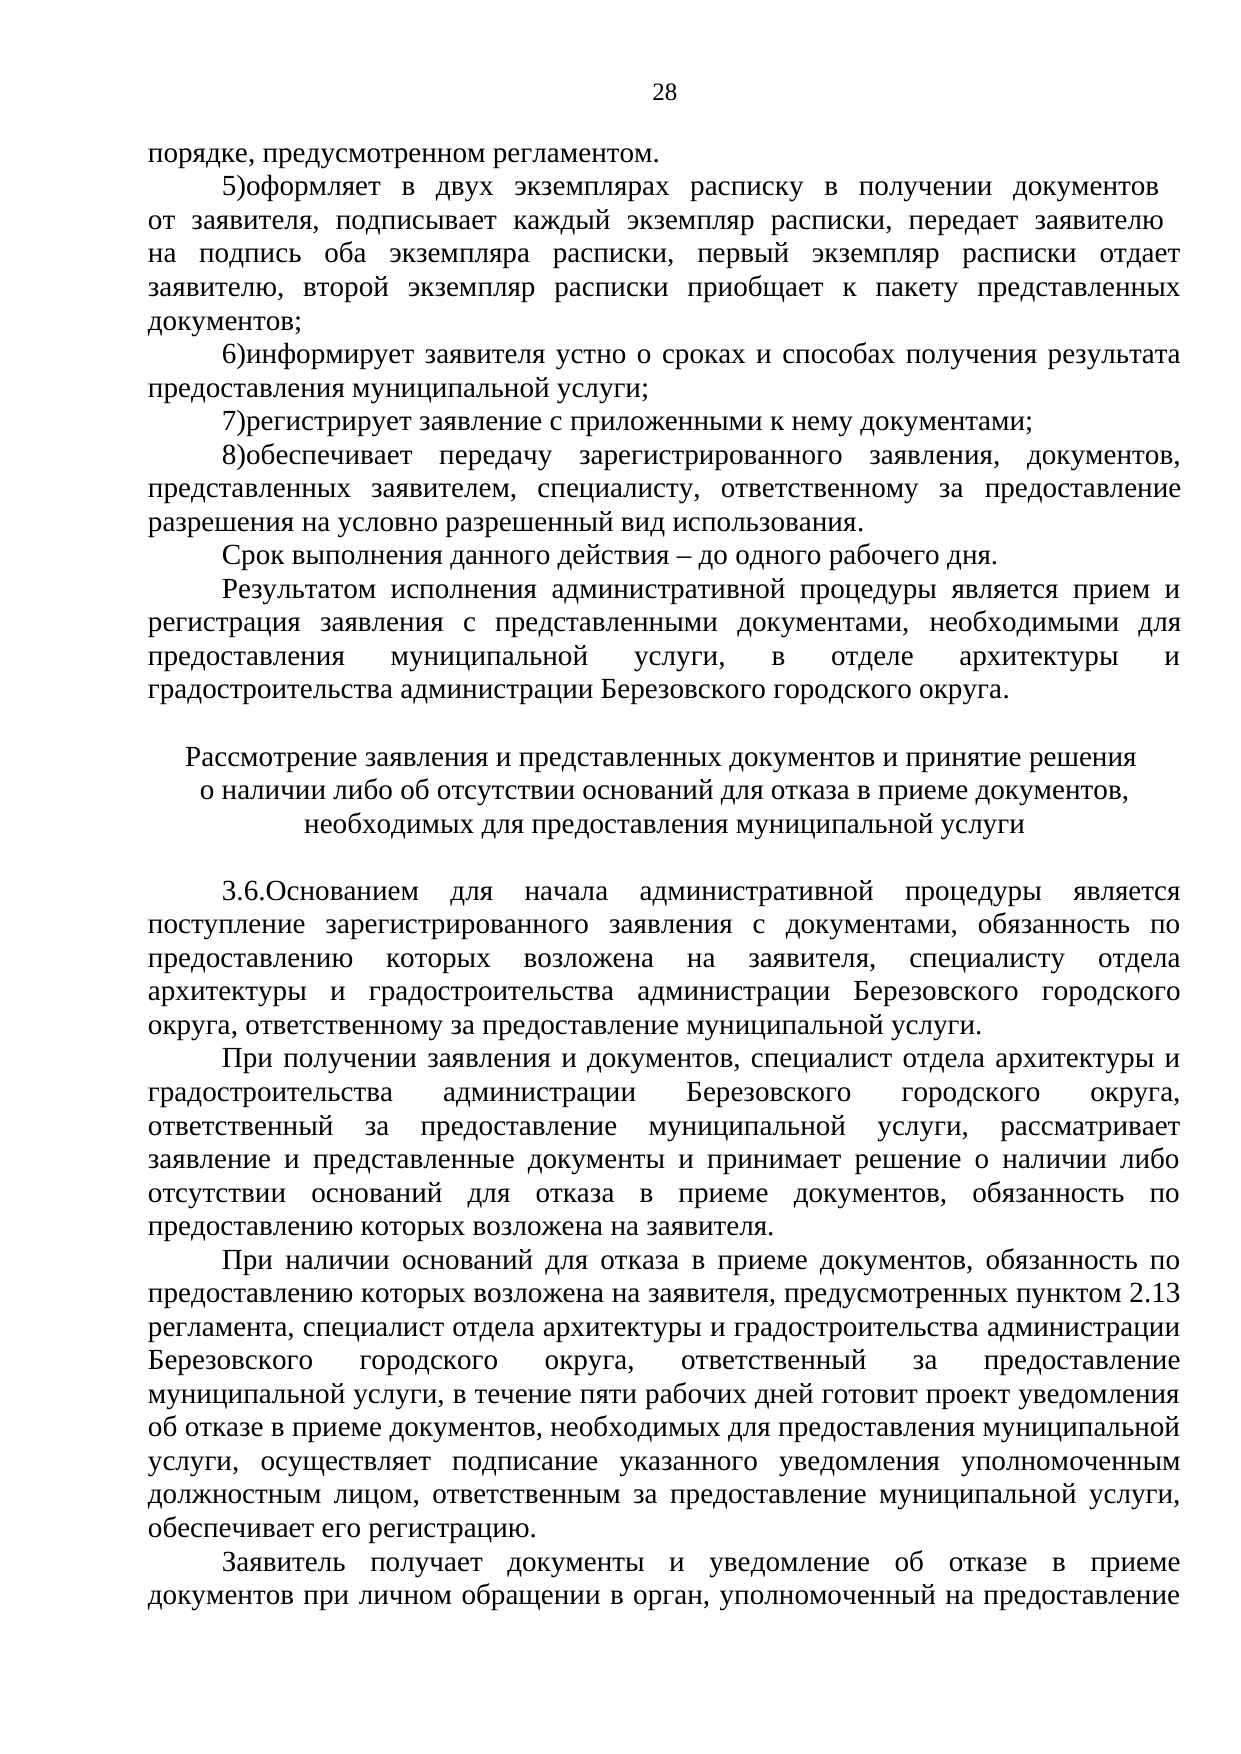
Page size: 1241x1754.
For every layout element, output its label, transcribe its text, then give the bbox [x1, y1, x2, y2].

text При получении заявления и документов, специалист отдела архитектуры и градостроительства администрации Березовского городского округа, ответственный за предоставление муниципальной услуги, рассматривает заявление и представленные документы и принимает решение о наличии либо отсутствии оснований для отказа в приеме документов, обязанность по предоставлению которых возложена на заявителя. [148, 1041, 1181, 1242]
text 3.6.Основанием для начала административной процедуры является поступление зарегистрированного заявления с документами, обязанность по предоставлению которых возложена на заявителя, специалисту отдела архитектуры и градостроительства администрации Березовского городского округа, ответственному за предоставление муниципальной услуги. [148, 873, 1181, 1041]
text Рассмотрение заявления и представленных документов и принятие решения о наличии либо об отсутствии оснований для отказа в приеме документов, необходимых для предоставления муниципальной услуги [148, 739, 1181, 839]
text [148, 1544, 1181, 1611]
text Срок выполнения данного действия – до одного рабочего дня. [148, 537, 1181, 571]
text При наличии оснований для отказа в приеме документов, обязанность по предоставлению которых возложена на заявителя, предусмотренных пунктом 2.13 регламента, специалист отдела архитектуры и градостроительства администрации Березовского городского округа, ответственный за предоставление муниципальной услуги, в течение пяти рабочих дней готовит проект уведомления об отказе в приеме документов, необходимых для предоставления муниципальной услуги, осуществляет подписание указанного уведомления уполномоченным должностным лицом, ответственным за предоставление муниципальной услуги, обеспечивает его регистрацию. [148, 1242, 1181, 1544]
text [148, 135, 1181, 168]
text 6)информирует заявителя устно о сроках и способах получения результата предоставления муниципальной услуги; [148, 336, 1181, 403]
text Результатом исполнения административной процедуры является прием и регистрация заявления с представленными документами, необходимыми для предоставления муниципальной услуги, в отделе архитектуры и градостроительства администрации Березовского городского округа. [148, 571, 1181, 705]
text 7)регистрирует заявление с приложенными к нему документами; [148, 403, 1181, 437]
text 5)оформляет в двух экземплярах расписку в получении документов от заявителя, подписывает каждый экземпляр расписки, передает заявителю на подпись оба экземпляра расписки, первый экземпляр расписки отдает заявителю, второй экземпляр расписки приобщает к пакету представленных документов; [148, 168, 1181, 336]
text 8)обеспечивает передачу зарегистрированного заявления, документов, представленных заявителем, специалисту, ответственному за предоставление разрешения на условно разрешенный вид использования. [148, 437, 1181, 537]
